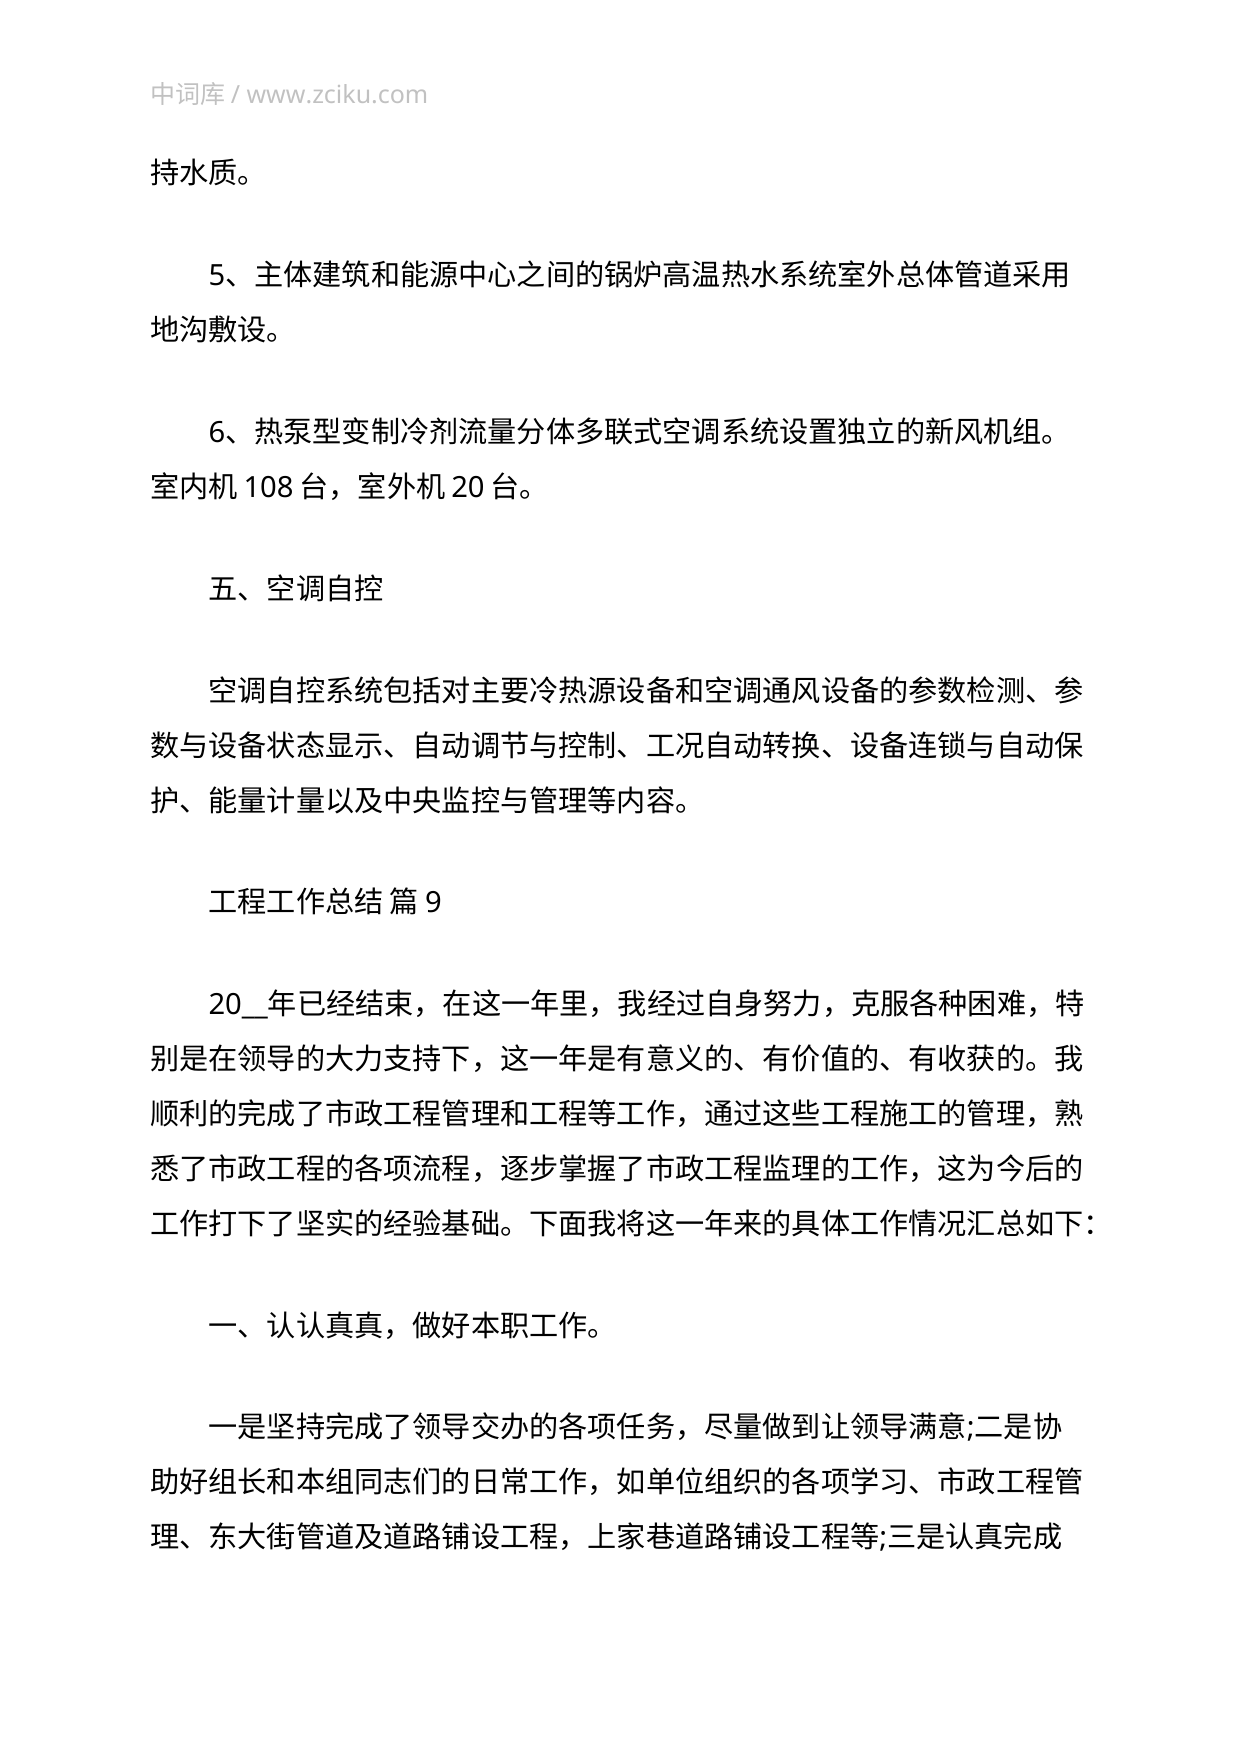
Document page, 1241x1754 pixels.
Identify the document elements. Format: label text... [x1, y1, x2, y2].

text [150, 1404, 1090, 1556]
text 空调自控系统包括对主要冷热源设备和空调通风设备的参数检测、参数与设备状态显示、自动调节与控制、工况自动转换、设备连锁与自动保护、能量计量以及中央监控与管理等内容。 [150, 667, 1090, 819]
text 20__年已经结束，在这一年里，我经过自身努力，克服各种困难，特别是在领导的大力支持下，这一年是有意义的、有价值的、有收获的。我顺利的完成了市政工程管理和工程等工作，通过这些工程施工的管理，熟悉了市政工程的各项流程，逐步掌握了市政工程监理的工作，这为今后的工作打下了坚实的经验基础。下面我将这一年来的具体工作情况汇总如下： [150, 981, 1090, 1243]
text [150, 150, 1090, 192]
text 6、热泵型变制冷剂流量分体多联式空调系统设置独立的新风机组。室内机108台，室外机20台。 [150, 408, 1090, 506]
text 一、认认真真，做好本职工作。 [150, 1302, 1090, 1344]
text 五、空调自控 [150, 566, 1090, 608]
text 5、主体建筑和能源中心之间的锅炉高温热水系统室外总体管道采用地沟敷设。 [150, 252, 1090, 349]
text 工程工作总结 篇9 [150, 879, 1090, 921]
